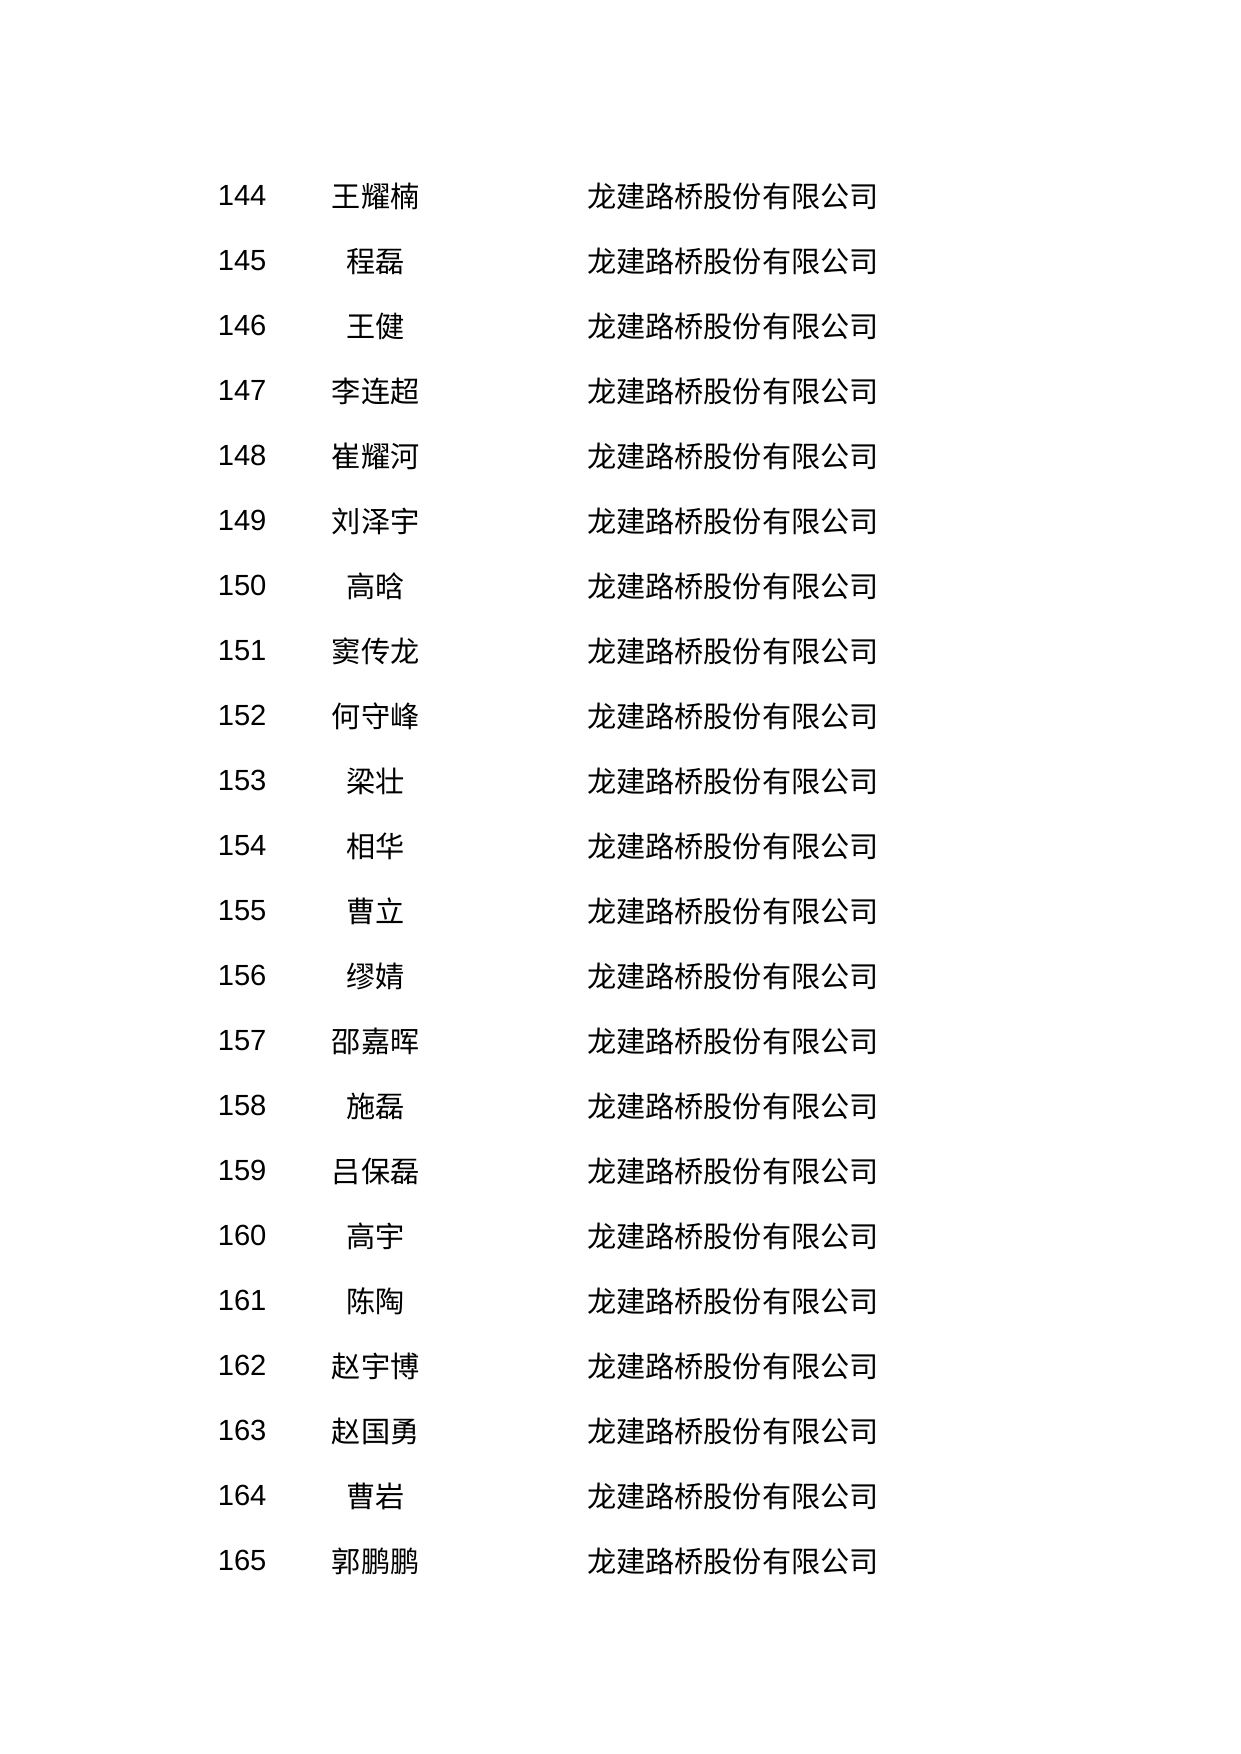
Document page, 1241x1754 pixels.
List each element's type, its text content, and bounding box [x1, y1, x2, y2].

table_cell 龙建路桥股份有限公司 [453, 552, 1012, 617]
table_cell 145 [186, 227, 298, 292]
table_cell 156 [186, 942, 298, 1007]
table_cell 窦传龙 [298, 617, 453, 682]
table_cell 160 [186, 1202, 298, 1267]
table_cell 赵宇博 [298, 1332, 453, 1397]
table_cell 龙建路桥股份有限公司 [453, 227, 1012, 292]
table_cell 165 [186, 1527, 298, 1592]
table_cell 152 [186, 682, 298, 747]
table_cell 147 [186, 357, 298, 422]
table_cell 151 [186, 617, 298, 682]
table_cell 李连超 [298, 357, 453, 422]
table_cell 邵嘉晖 [298, 1007, 453, 1072]
table_cell 龙建路桥股份有限公司 [453, 1332, 1012, 1397]
table_cell 龙建路桥股份有限公司 [453, 942, 1012, 1007]
table_cell 龙建路桥股份有限公司 [453, 877, 1012, 942]
table_cell 146 [186, 292, 298, 357]
table_cell 148 [186, 422, 298, 487]
table_cell 王健 [298, 292, 453, 357]
table_cell 郭鹏鹏 [298, 1527, 453, 1592]
table_cell 相华 [298, 812, 453, 877]
table_cell 曹立 [298, 877, 453, 942]
table_cell 149 [186, 487, 298, 552]
table_cell 龙建路桥股份有限公司 [453, 1007, 1012, 1072]
table_cell 龙建路桥股份有限公司 [453, 1202, 1012, 1267]
table_cell 王耀楠 [298, 162, 453, 227]
table_cell 刘泽宇 [298, 487, 453, 552]
table_cell 龙建路桥股份有限公司 [453, 617, 1012, 682]
table_cell 龙建路桥股份有限公司 [453, 422, 1012, 487]
table_cell 吕保磊 [298, 1137, 453, 1202]
table_cell 龙建路桥股份有限公司 [453, 357, 1012, 422]
table_cell 157 [186, 1007, 298, 1072]
table_cell 164 [186, 1462, 298, 1527]
table_cell 曹岩 [298, 1462, 453, 1527]
table_cell 崔耀河 [298, 422, 453, 487]
table_cell 154 [186, 812, 298, 877]
table_cell 龙建路桥股份有限公司 [453, 1397, 1012, 1462]
table_cell 龙建路桥股份有限公司 [453, 1267, 1012, 1332]
table_cell 161 [186, 1267, 298, 1332]
table_cell 程磊 [298, 227, 453, 292]
table_cell 陈陶 [298, 1267, 453, 1332]
table_cell 158 [186, 1072, 298, 1137]
table_cell 龙建路桥股份有限公司 [453, 747, 1012, 812]
table_cell 龙建路桥股份有限公司 [453, 812, 1012, 877]
table_cell 150 [186, 552, 298, 617]
table_cell 高晗 [298, 552, 453, 617]
table_cell 高宇 [298, 1202, 453, 1267]
table_cell 龙建路桥股份有限公司 [453, 292, 1012, 357]
table_cell 龙建路桥股份有限公司 [453, 1527, 1012, 1592]
table_cell 缪婧 [298, 942, 453, 1007]
table_cell 龙建路桥股份有限公司 [453, 1462, 1012, 1527]
table_cell 龙建路桥股份有限公司 [453, 682, 1012, 747]
table_cell 何守峰 [298, 682, 453, 747]
table_cell 153 [186, 747, 298, 812]
table_cell 龙建路桥股份有限公司 [453, 1137, 1012, 1202]
table_cell 梁壮 [298, 747, 453, 812]
table_cell 163 [186, 1397, 298, 1462]
table_cell 龙建路桥股份有限公司 [453, 487, 1012, 552]
table_cell 162 [186, 1332, 298, 1397]
table_cell 施磊 [298, 1072, 453, 1137]
table_cell 144 [186, 162, 298, 227]
table_cell 155 [186, 877, 298, 942]
table_cell 赵国勇 [298, 1397, 453, 1462]
table_cell 龙建路桥股份有限公司 [453, 1072, 1012, 1137]
table_cell 159 [186, 1137, 298, 1202]
table_cell 龙建路桥股份有限公司 [453, 162, 1012, 227]
